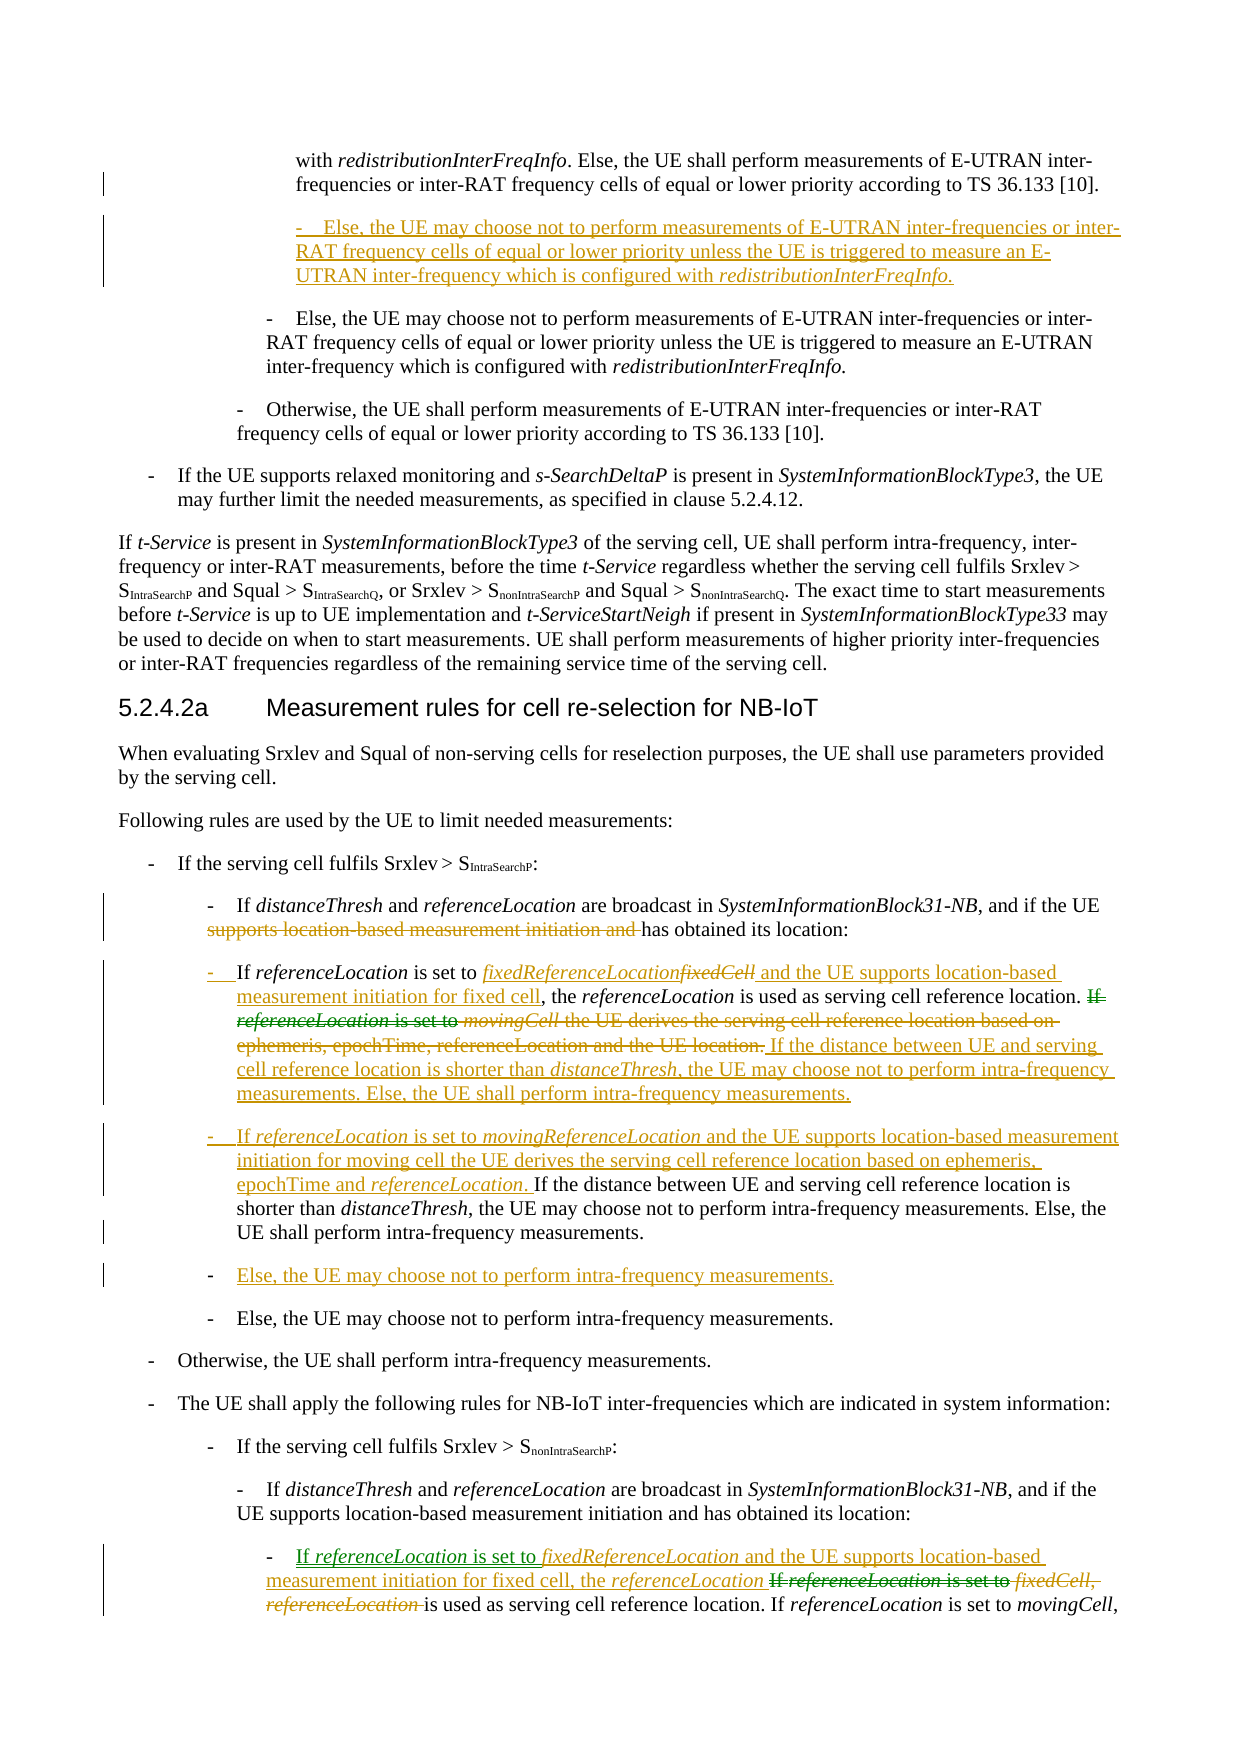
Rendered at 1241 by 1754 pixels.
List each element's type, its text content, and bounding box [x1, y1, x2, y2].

text - Otherwise, the UE shall perform measurements of E-UTRAN inter-frequencies or inter-RAT frequency cells of equal or lower priority according to TS 36.133 [10]. [236, 396, 1122, 444]
text Following rules are used by the UE to limit needed measurements: [118, 808, 1122, 832]
text - If distanceThresh and referenceLocation are broadcast in SystemInformationBlock31-NB, and if the UE supports location-based measurement initiation and has obtained its location: [236, 1477, 1122, 1525]
text - If the serving cell fulfils Srxlev > SnonIntraSearchP: [207, 1434, 1122, 1458]
text - Otherwise, the UE shall perform intra-frequency measurements. [148, 1348, 1122, 1372]
text - If the serving cell fulfils Srxlev > SIntraSearchP: [148, 851, 1122, 874]
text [295, 148, 1122, 196]
list If referenceLocation is set to , the referenceLocation is used as serving cell reference location. [207, 960, 1122, 1105]
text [266, 1544, 1122, 1616]
text - Else, the UE may choose not to perform intra-frequency measurements. [207, 1306, 1122, 1329]
text When evaluating Srxlev and Squal of non-serving cells for reselection purposes, the UE shall use parameters provided by the serving cell. [118, 741, 1122, 789]
text - Else, the UE may choose not to perform measurements of E-UTRAN inter-frequencies or inter-RAT frequency cells of equal or lower priority unless the UE is triggered to measure an E-UTRAN inter-frequency which is configured with redistributionInterFreqInfo. [266, 306, 1122, 378]
list If the distance between UE and serving cell reference location is shorter than distanceThresh, the UE may choose not to perform intra-frequency measurements. Else, the UE shall perform intra-frequency measurements. [207, 1123, 1122, 1244]
text - The UE shall apply the following rules for NB-IoT inter-frequencies which are indicated in system information: [148, 1391, 1122, 1415]
text If t-Service is present in SystemInformationBlockType3 of the serving cell, UE shall perform intra-frequency, inter-frequency or inter-RAT measurements, before the time t-Service regardless whether the serving cell fulfils Srxlev > SIntraSearchP and Squal > SIntraSearchQ, or Srxlev > SnonIntraSearchP and Squal > SnonIntraSearchQ. The exact time to start measurements before t-Service is up to UE implementation and t-ServiceStartNeigh if present in SystemInformationBlockType33 may be used to decide on when to start measurements. UE shall perform measurements of higher priority inter-frequencies or inter-RAT frequencies regardless of the remaining service time of the serving cell. [118, 530, 1122, 674]
subtitle 5.2.4.2a Measurement rules for cell re-selection for NB-IoT [118, 693, 1122, 722]
text - If distanceThresh and referenceLocation are broadcast in SystemInformationBlock31-NB, and if the UE has obtained its location: [207, 893, 1122, 941]
text - If the UE supports relaxed monitoring and s-SearchDeltaP is present in SystemInformationBlockType3, the UE may further limit the needed measurements, as specified in clause 5.2.4.12. [148, 463, 1122, 511]
